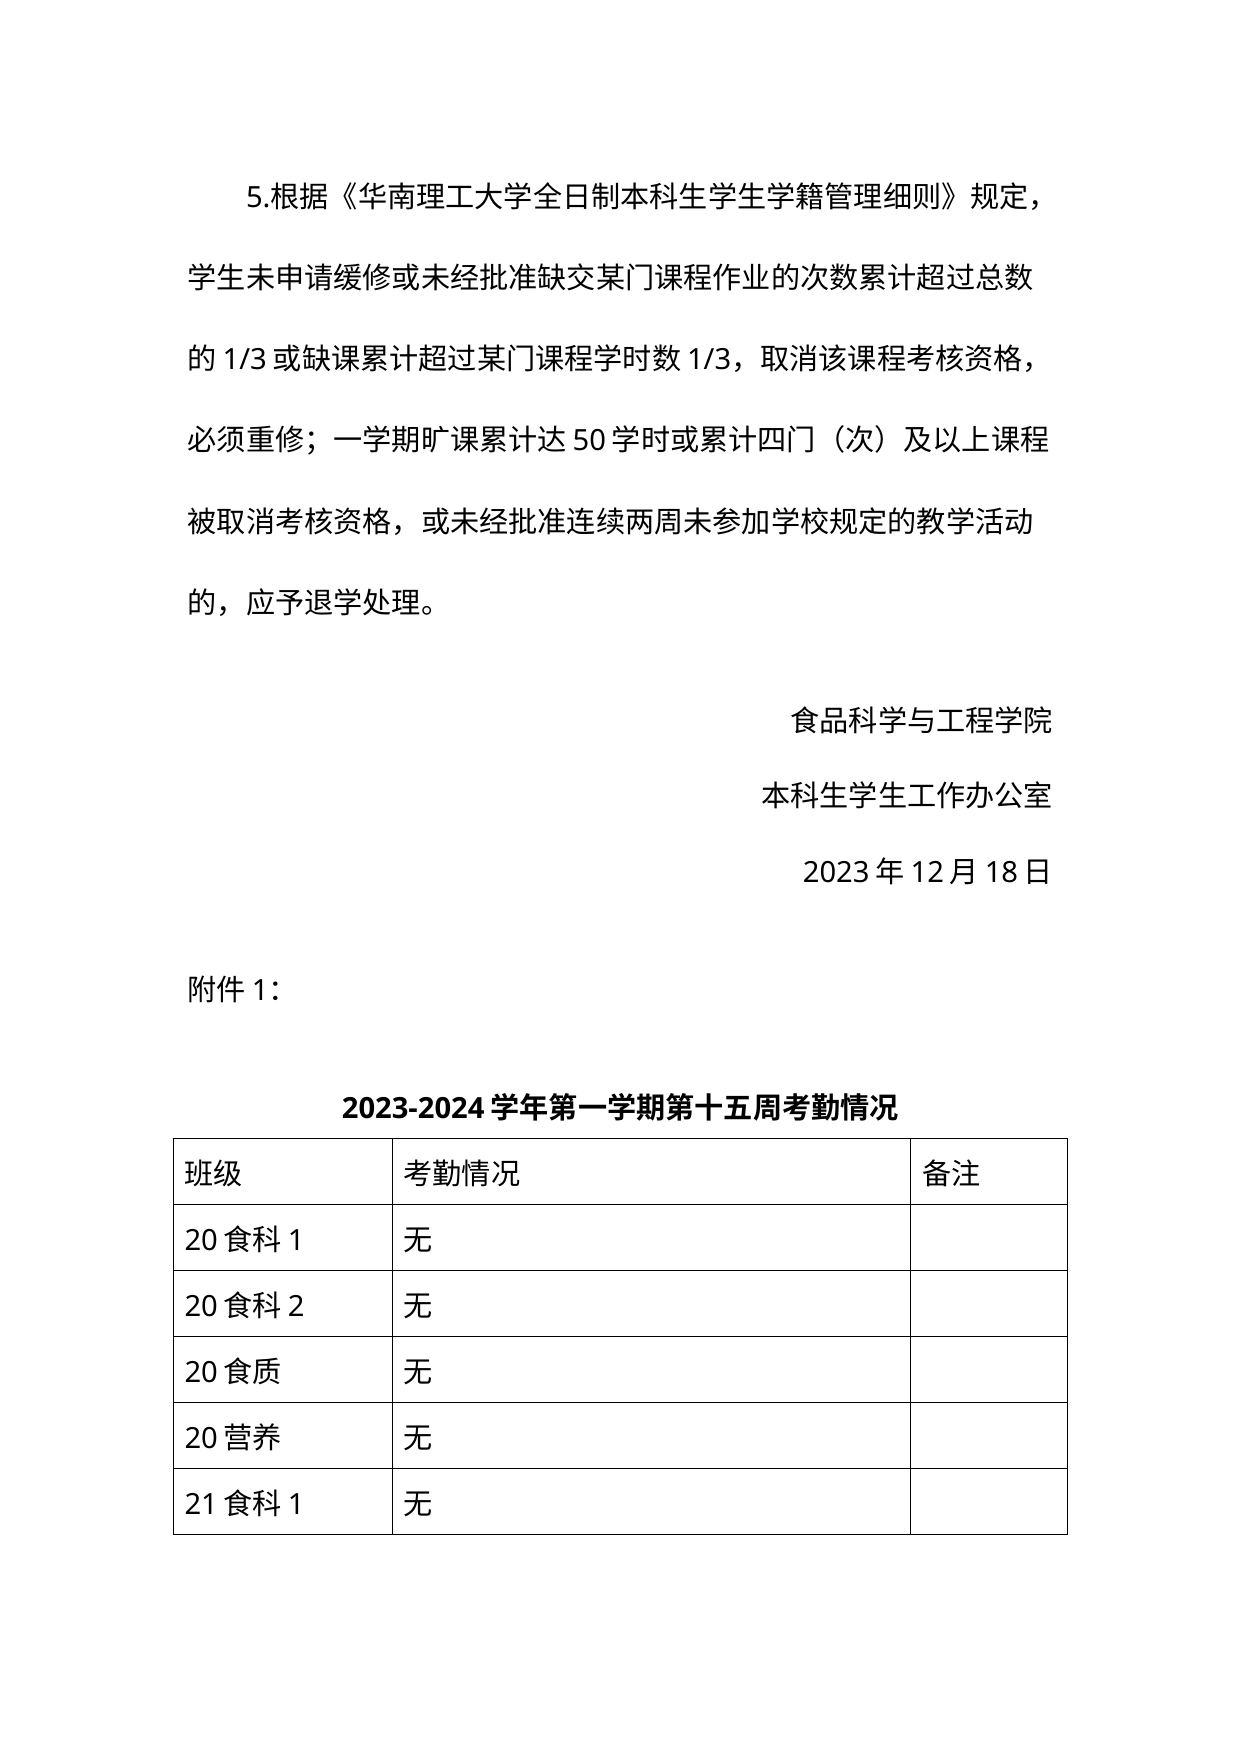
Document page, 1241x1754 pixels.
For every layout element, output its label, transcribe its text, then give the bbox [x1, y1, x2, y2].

table_cell [911, 1271, 1067, 1336]
table_cell 无 [393, 1271, 910, 1336]
table_cell [911, 1469, 1067, 1534]
text 食品科学与工程学院 [187, 686, 1053, 751]
table_cell 无 [393, 1337, 910, 1402]
text 本科生学生工作办公室 [187, 762, 1053, 827]
table_header 考勤情况 [393, 1139, 910, 1204]
table_header 备注 [911, 1139, 1067, 1204]
table_cell 20营养 [174, 1403, 392, 1468]
table_cell 21食科1 [174, 1469, 392, 1534]
table_cell 无 [393, 1469, 910, 1534]
table_cell 20食科2 [174, 1271, 392, 1336]
text 附件1： [187, 955, 1053, 1020]
table_cell 无 [393, 1205, 910, 1270]
table_cell [911, 1403, 1067, 1468]
table_cell 20食质 [174, 1337, 392, 1402]
table_header 班级 [174, 1139, 392, 1204]
text 2023年12月18日 [187, 837, 1053, 902]
text 5.根据《华南理工大学全日制本科生学生学籍管理细则》规定，学生未申请缓修或未经批准缺交某门课程作业的次数累计超过总数的1/3或缺课累计超过某门课程学时数1/3，取消该课程考核资格，必须重修；一学期旷课累计达50学时或累计四门（次）及以上课程被取消考核资格，或未经批准连续两周未参加学校规定的教学活动的，应予退学处理。 [187, 162, 1053, 633]
table_cell [911, 1337, 1067, 1402]
table_cell [911, 1205, 1067, 1270]
table_cell 无 [393, 1403, 910, 1468]
text 2023-2024学年第一学期第十五周考勤情况 [187, 1073, 1053, 1138]
table_cell 20食科1 [174, 1205, 392, 1270]
